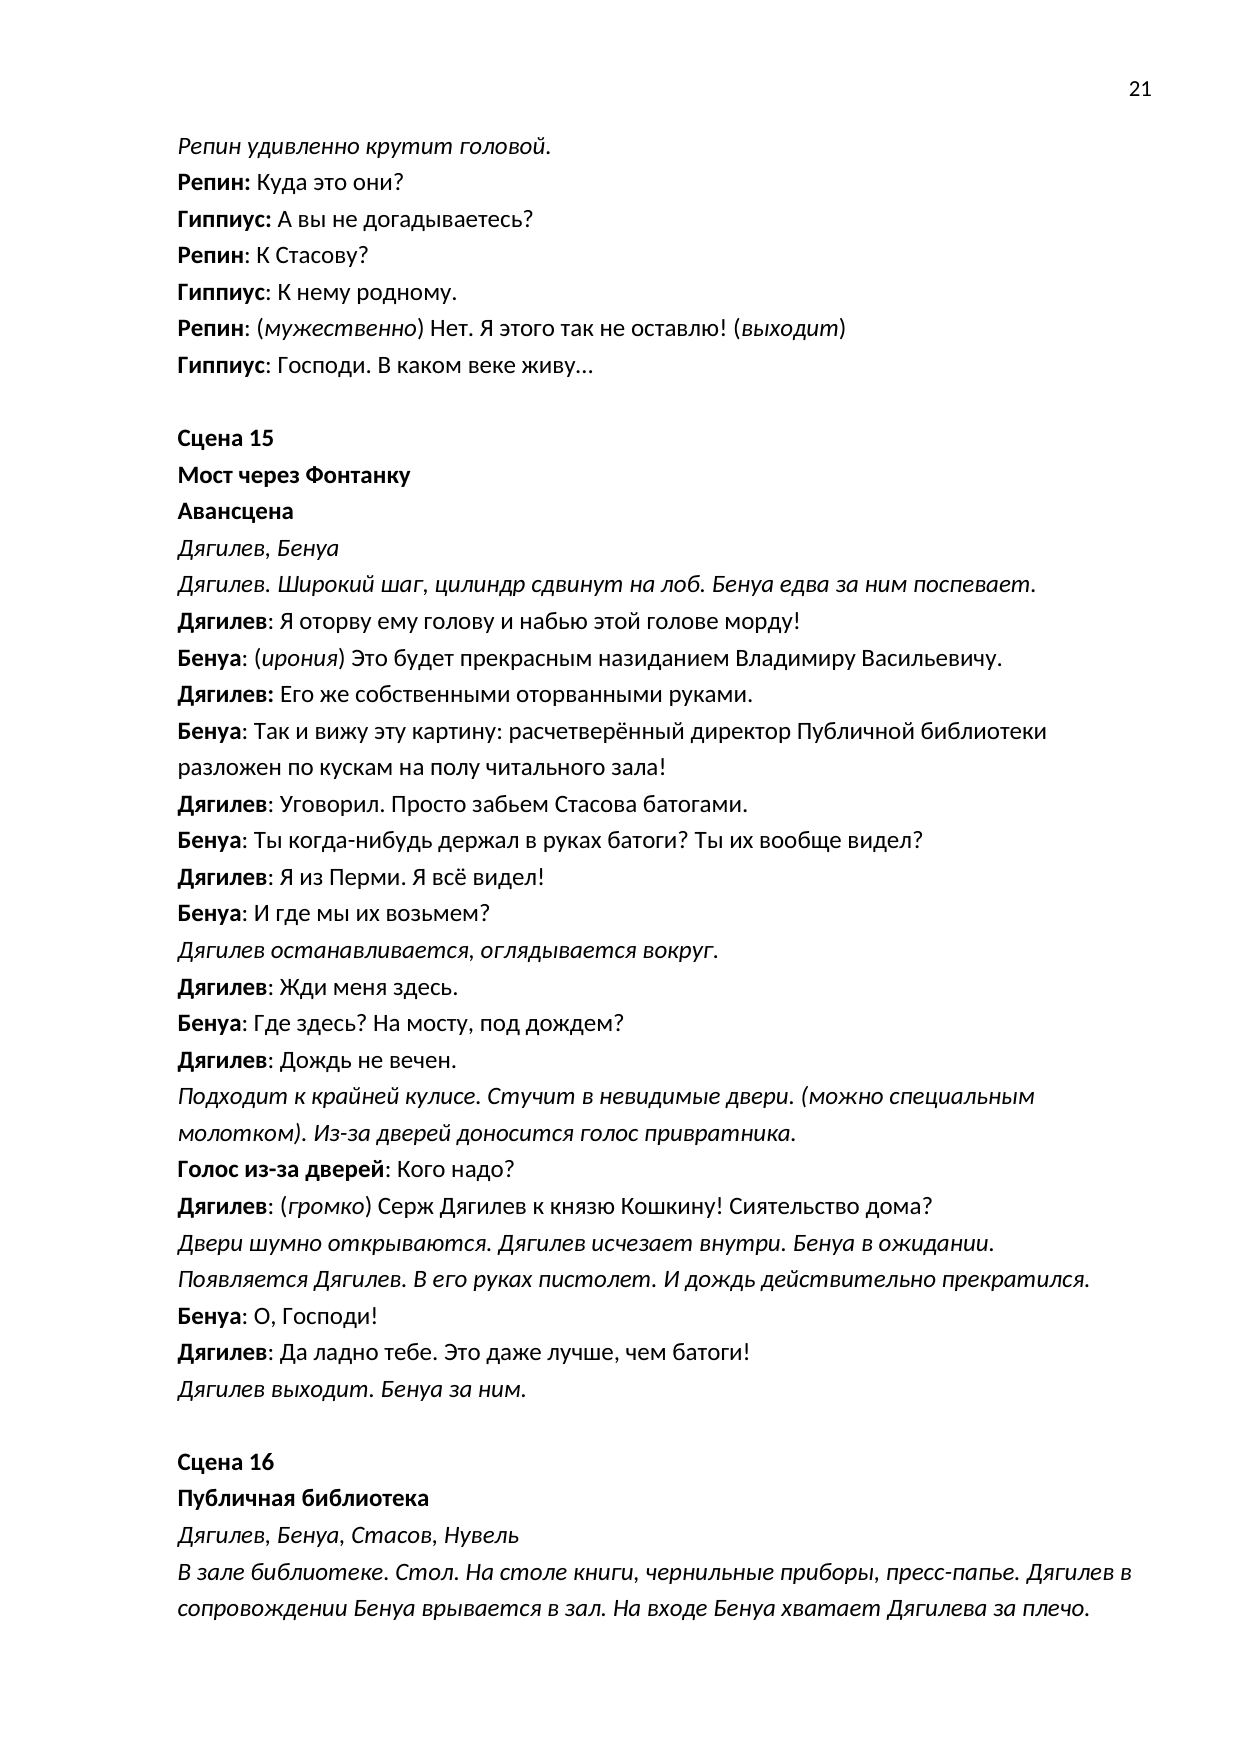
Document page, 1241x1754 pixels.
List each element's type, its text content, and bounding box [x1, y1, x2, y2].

text Дягилев: (громко) Серж Дягилев к князю Кошкину! Сиятельство дома? [177, 1190, 1152, 1221]
text Сцена 16 [177, 1446, 1152, 1477]
text Гиппиус: А вы не догадываетесь? [177, 203, 1152, 233]
text Дягилев, Бенуа, Стасов, Нувель [177, 1519, 1152, 1550]
text Репин удивленно крутит головой. [177, 130, 1152, 160]
text Двери шумно открываются. Дягилев исчезает внутри. Бенуа в ожидании. [177, 1227, 1152, 1257]
text Дягилев: Да ладно тебе. Это даже лучше, чем батоги! [177, 1336, 1152, 1367]
text Дягилев: Я оторву ему голову и набью этой голове морду! [177, 605, 1152, 636]
text Голос из-за дверей: Кого надо? [177, 1153, 1152, 1184]
text Репин: К Стасову? [177, 239, 1152, 270]
text Дягилев: Уговорил. Просто забьем Стасова батогами. [177, 788, 1152, 818]
text В зале библиотеке. Стол. На столе книги, чернильные приборы, пресс-папье. Дягилев в сопровождении Бенуа врывается в зал. На входе Бенуа хватает Дягилева за плечо. [177, 1556, 1152, 1623]
text Репин: (мужественно) Нет. Я этого так не оставлю! (выходит) [177, 313, 1152, 343]
text Бенуа: Ты когда-нибудь держал в руках батоги? Ты их вообще видел? [177, 824, 1152, 855]
text Бенуа: О, Господи! [177, 1300, 1152, 1330]
text Мост через Фонтанку [177, 459, 1152, 489]
text Бенуа: Где здесь? На мосту, под дождем? [177, 1007, 1152, 1038]
text Дягилев. Широкий шаг, цилиндр сдвинут на лоб. Бенуа едва за ним поспевает. [177, 568, 1152, 599]
text Дягилев, Бенуа [177, 532, 1152, 562]
text Сцена 15 [177, 422, 1152, 453]
text Дягилев: Я из Перми. Я всё видел! [177, 861, 1152, 892]
text Авансцена [177, 495, 1152, 526]
text Бенуа: (ирония) Это будет прекрасным назиданием Владимиру Васильевичу. [177, 642, 1152, 672]
text Подходит к крайней кулисе. Стучит в невидимые двери. (можно специальным молотком). Из-за дверей доносится голос привратника. [177, 1080, 1152, 1147]
text Бенуа: И где мы их возьмем? [177, 898, 1152, 928]
text Дягилев: Его же собственными оторванными руками. [177, 678, 1152, 709]
text Дягилев: Жди меня здесь. [177, 971, 1152, 1001]
text Публичная библиотека [177, 1483, 1152, 1513]
text Дягилев останавливается, оглядывается вокруг. [177, 934, 1152, 965]
text Дягилев: Дождь не вечен. [177, 1044, 1152, 1074]
text Репин: Куда это они? [177, 166, 1152, 197]
text Бенуа: Так и вижу эту картину: расчетверённый директор Публичной библиотеки разложен по кускам на полу читального зала! [177, 715, 1152, 782]
text Появляется Дягилев. В его руках пистолет. И дождь действительно прекратился. [177, 1263, 1152, 1294]
text Дягилев выходит. Бенуа за ним. [177, 1373, 1152, 1403]
text Гиппиус: Господи. В каком веке живу… [177, 349, 1152, 380]
text Гиппиус: К нему родному. [177, 276, 1152, 307]
